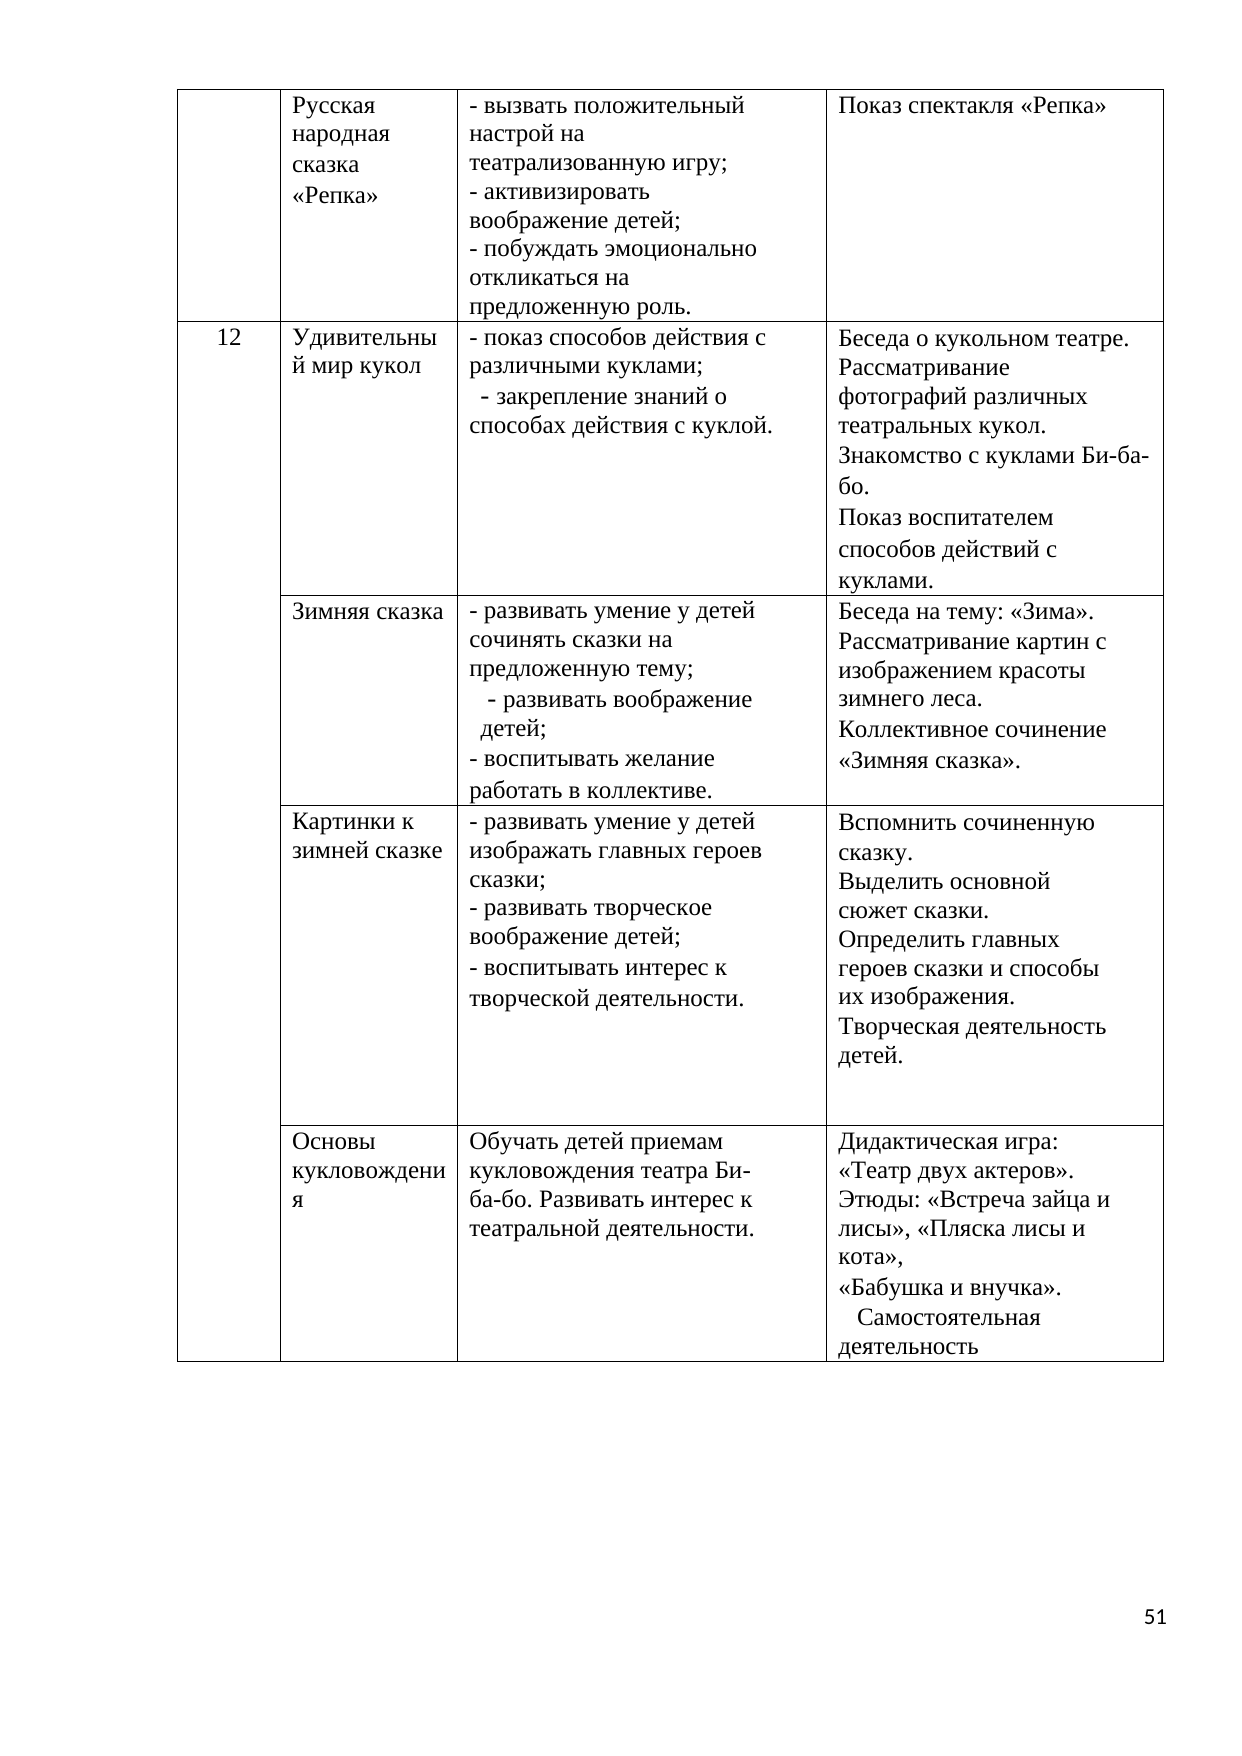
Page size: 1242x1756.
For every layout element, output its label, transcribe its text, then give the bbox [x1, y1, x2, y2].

table_cell Вспомнить сочиненную сказку. Выделить основной сюжет сказки. Определить главных героев сказки и способы их изображения. Творческая деятельность детей. [827, 806, 1163, 1125]
table_cell Показ спектакля «Репка» [827, 90, 1163, 321]
table_cell Обучать детей приемам кукловождения театра Би- ба-бо. Развивать интерес к театральной деятельности. [458, 1126, 826, 1361]
table_cell - развивать умение у детей изображать главных героев сказки; - развивать творческое воображение детей; - воспитывать интерес к творческой деятельности. [458, 806, 826, 1125]
table_cell - развивать умение у детей сочинять сказки на предложенную тему; развивать воображение детей; - воспитывать желание работать в коллективе. [458, 596, 826, 805]
table_cell Картинки к зимней сказке [281, 806, 457, 1125]
table_cell Беседа на тему: «Зима». Рассматривание картин с изображением красоты зимнего леса. Коллективное сочинение «Зимняя сказка». [827, 596, 1163, 805]
table_cell 12 [178, 322, 280, 1361]
table_cell Зимняя сказка [281, 596, 457, 805]
table_cell Беседа о кукольном театре. Рассматривание фотографий различных театральных кукол. Знакомство с куклами Би-ба-бо. Показ воспитателем способов действий с куклами. [827, 322, 1163, 594]
table_cell Дидактическая игра: «Театр двух актеров». Этюды: «Встреча зайца и лисы», «Пляска лисы и кота», «Бабушка и внучка». Самостоятельная деятельность [827, 1126, 1163, 1361]
table_cell Русская народная сказка «Репка» [281, 90, 457, 321]
table_cell Основы кукловождения [281, 1126, 457, 1361]
table_cell Удивительный мир кукол [281, 322, 457, 594]
table_cell - показ способов действия с различными куклами; закрепление знаний о способах действия с куклой. [458, 322, 826, 594]
